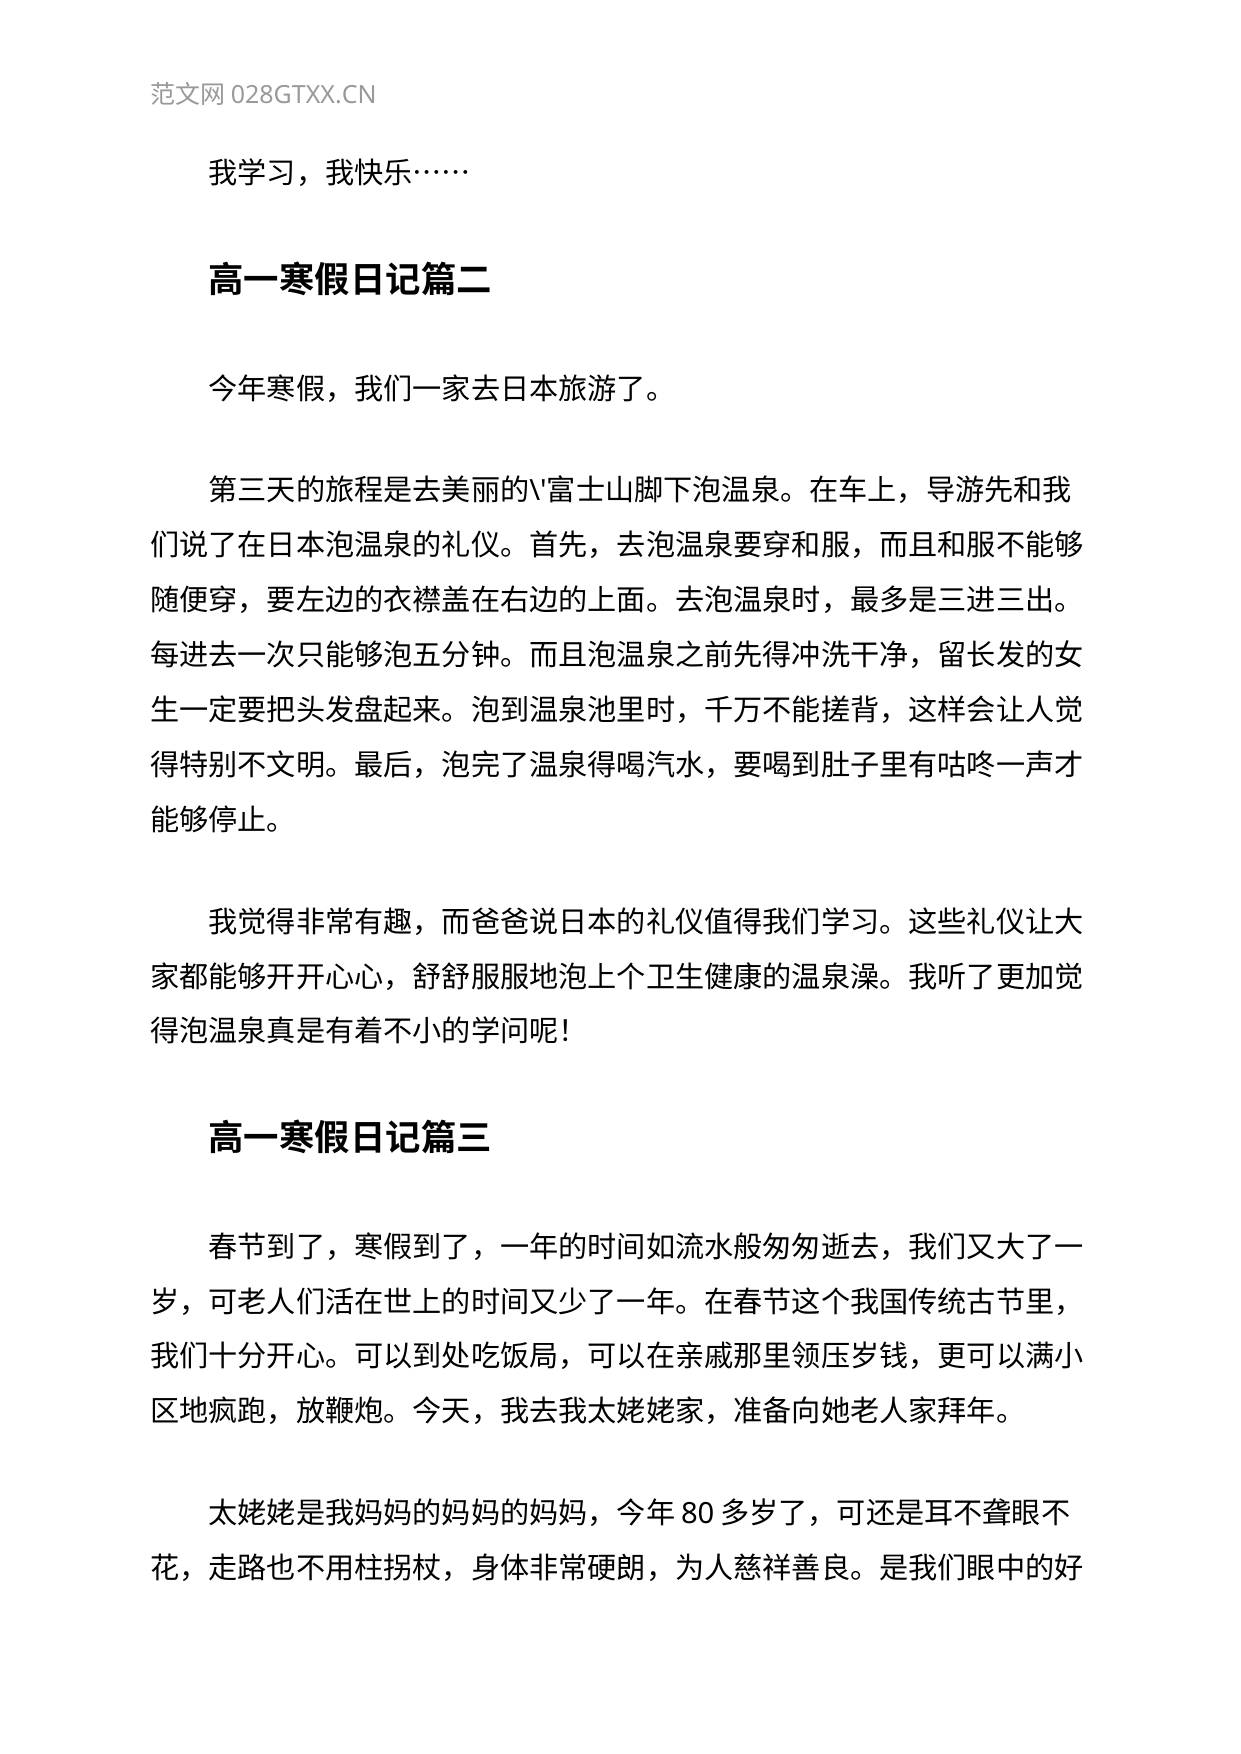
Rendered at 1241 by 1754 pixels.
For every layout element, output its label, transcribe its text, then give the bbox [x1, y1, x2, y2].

text 我觉得非常有趣，而爸爸说日本的礼仪值得我们学习。这些礼仪让大家都能够开开心心，舒舒服服地泡上个卫生健康的温泉澡。我听了更加觉得泡温泉真是有着不小的学问呢！ [150, 898, 1090, 1050]
text 春节到了，寒假到了，一年的时间如流水般匆匆逝去，我们又大了一岁，可老人们活在世上的时间又少了一年。在春节这个我国传统古节里，我们十分开心。可以到处吃饭局，可以在亲戚那里领压岁钱，更可以满小区地疯跑，放鞭炮。今天，我去我太姥姥家，准备向她老人家拜年。 [150, 1223, 1090, 1430]
text 我学习，我快乐…… [150, 150, 1090, 192]
text 今年寒假，我们一家去日本旅游了。 [150, 365, 1090, 407]
text 第三天的旅程是去美丽的\'富士山脚下泡温泉。在车上，导游先和我们说了在日本泡温泉的礼仪。首先，去泡温泉要穿和服，而且和服不能够随便穿，要左边的衣襟盖在右边的上面。去泡温泉时，最多是三进三出。每进去一次只能够泡五分钟。而且泡温泉之前先得冲洗干净，留长发的女生一定要把头发盘起来。泡到温泉池里时，千万不能搓背，这样会让人觉得特别不文明。最后，泡完了温泉得喝汽水，要喝到肚子里有咕咚一声才能够停止。 [150, 467, 1090, 839]
text 高一寒假日记篇二 [150, 252, 1090, 303]
text 高一寒假日记篇三 [150, 1110, 1090, 1161]
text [150, 1490, 1090, 1587]
